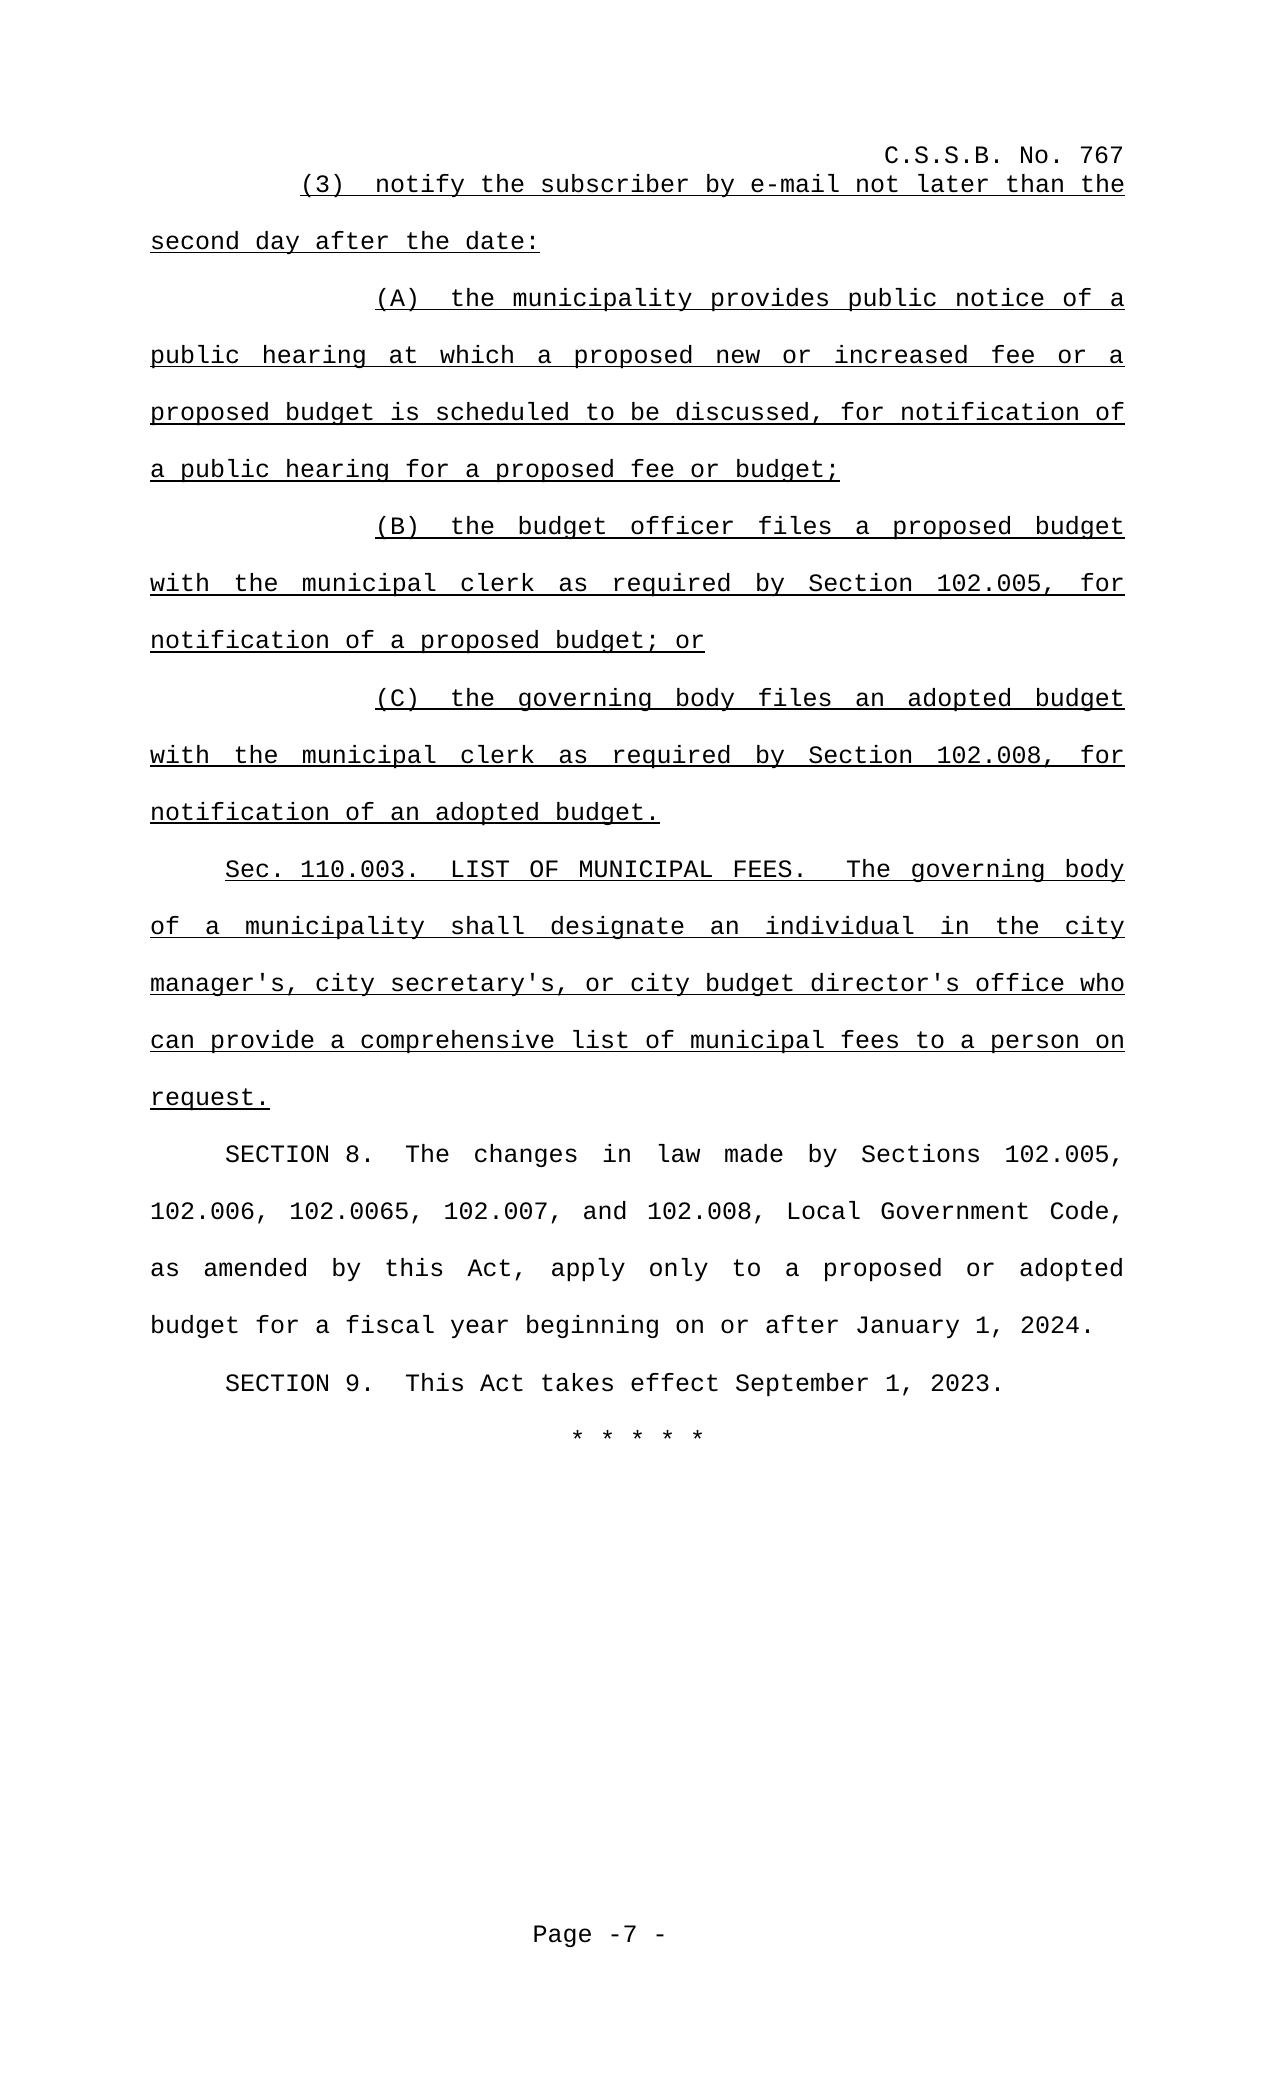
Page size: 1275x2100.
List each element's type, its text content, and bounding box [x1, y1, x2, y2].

text (B) the budget officer files a proposed budget with the municipal clerk as required by Section 102.005, for notification of a proposed budget; or [150, 596, 1125, 656]
text Sec. 110.003. LIST OF MUNICIPAL FEES. The governing body of a municipality shall designate an individual in the city manager's, city secretary's, or city budget director's office who can provide a comprehensive list of municipal fees to a person on request. [150, 856, 1125, 937]
text (3) notify the subscriber by e-mail not later than the second day after the date: [150, 171, 1125, 257]
text Sec. 110.003. LIST OF MUNICIPAL FEES. The governing body of a municipality shall designate an individual in the city manager's, city secretary's, or city budget director's office who can provide a comprehensive list of municipal fees to a person on request. [150, 938, 1125, 994]
text (A) the municipality provides public notice of a public hearing at which a proposed new or increased fee or a proposed budget is scheduled to be discussed, for notification of a public hearing for a proposed fee or budget; [150, 425, 1125, 485]
text (A) the municipality provides public notice of a public hearing at which a proposed new or increased fee or a proposed budget is scheduled to be discussed, for notification of a public hearing for a proposed fee or budget; [150, 367, 1125, 423]
text SECTION 9. This Act takes effect September 1, 2023. [150, 1370, 1125, 1398]
text Sec. 110.003. LIST OF MUNICIPAL FEES. The governing body of a municipality shall designate an individual in the city manager's, city secretary's, or city budget director's office who can provide a comprehensive list of municipal fees to a person on request. [150, 1052, 1125, 1113]
text (A) the municipality provides public notice of a public hearing at which a proposed new or increased fee or a proposed budget is scheduled to be discussed, for notification of a public hearing for a proposed fee or budget; [150, 285, 1125, 366]
text * * * * * [150, 1427, 1125, 1456]
text (C) the governing body files an adopted budget with the municipal clerk as required by Section 102.008, for notification of an adopted budget. [150, 685, 1125, 765]
text (B) the budget officer files a proposed budget with the municipal clerk as required by Section 102.005, for notification of a proposed budget; or [150, 514, 1125, 594]
text Sec. 110.003. LIST OF MUNICIPAL FEES. The governing body of a municipality shall designate an individual in the city manager's, city secretary's, or city budget director's office who can provide a comprehensive list of municipal fees to a person on request. [150, 995, 1125, 1051]
text (C) the governing body files an adopted budget with the municipal clerk as required by Section 102.008, for notification of an adopted budget. [150, 767, 1125, 828]
text SECTION 8. The changes in law made by Sections 102.005, 102.006, 102.0065, 102.007, and 102.008, Local Government Code, as amended by this Act, apply only to a proposed or adopted budget for a fiscal year beginning on or after January 1, 2024. [150, 1142, 1125, 1341]
